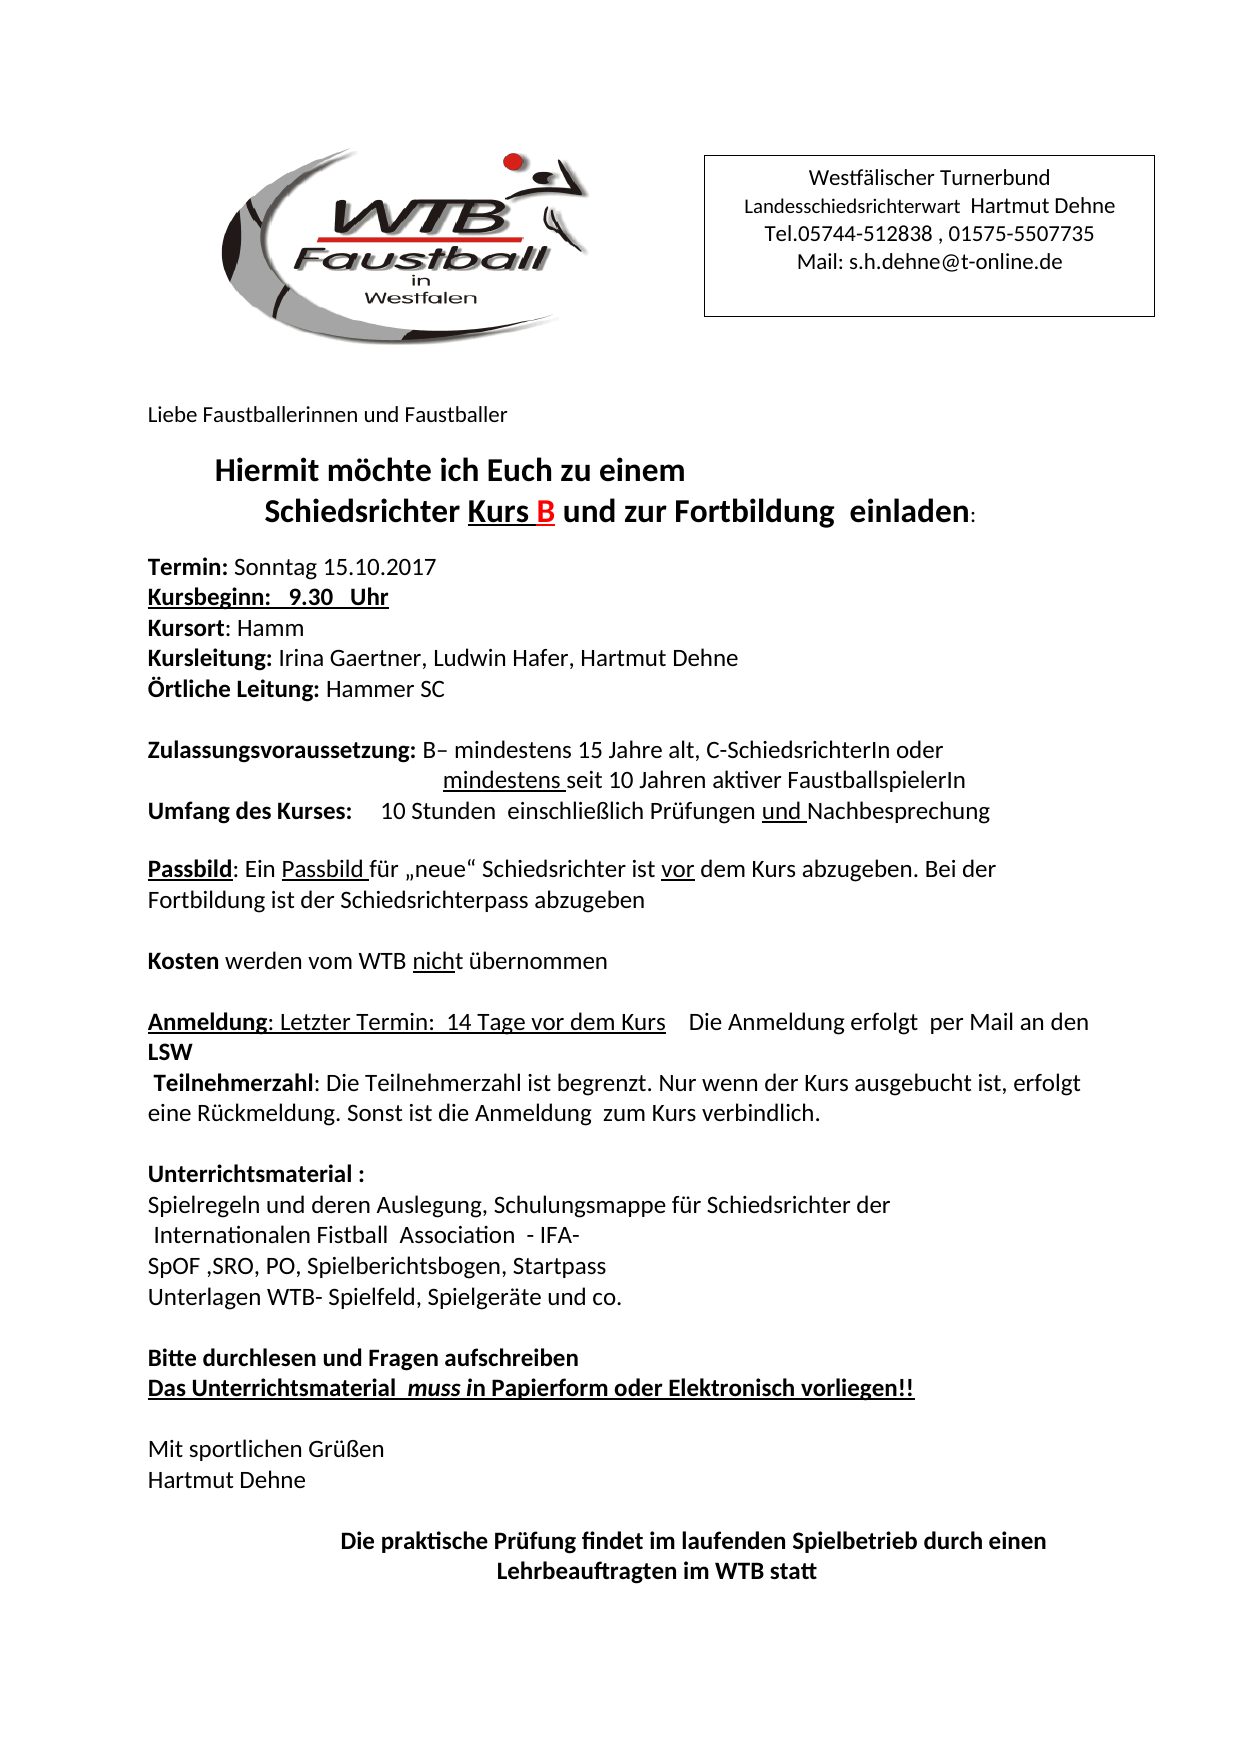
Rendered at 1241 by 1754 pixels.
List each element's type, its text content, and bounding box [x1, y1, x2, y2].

text Kursbeginn: 9.30 Uhr [148, 581, 1093, 612]
text mindestens seit 10 Jahren aktiver FaustballspielerIn [148, 764, 1093, 795]
text Hiermit möchte ich Euch zu einem Schiedsrichter Kurs B und zur Fortbildung einladen: [148, 449, 1093, 530]
text Liebe Faustballerinnen und Faustballer [148, 401, 1093, 428]
text Passbild: Ein Passbild für „neue“ Schiedsrichter ist vor dem Kurs abzugeben. Bei der Fortbildung ist der Schiedsrichterpass abzugeben [148, 853, 1093, 914]
text Termin: Sonntag 15.10.2017 [148, 551, 1093, 581]
picture [221, 147, 590, 345]
text Kursleitung: Irina Gaertner, Ludwin Hafer, Hartmut Dehne [148, 642, 1093, 673]
text Umfang des Kurses: 10 Stunden einschließlich Prüfungen und Nachbesprechung [148, 795, 1093, 825]
text Anmeldung: Letzter Termin: 14 Tage vor dem Kurs Die Anmeldung erfolgt per Mail an den LSW [148, 1006, 1093, 1067]
text Das Unterrichtsmaterial muss in Papierform oder Elektronisch vorliegen!! [148, 1372, 1093, 1403]
text Kosten werden vom WTB nicht übernommen [148, 945, 1093, 975]
text Unterrichtsmaterial : [148, 1158, 1093, 1189]
text SpOF ,SRO, PO, Spielberichtsbogen, Startpass [148, 1250, 1093, 1281]
text Spielregeln und deren Auslegung, Schulungsmappe für Schiedsrichter der [148, 1189, 1093, 1219]
text Bitte durchlesen und Fragen aufschreiben [148, 1342, 1093, 1372]
text Die praktische Prüfung findet im laufenden Spielbetrieb durch einen Lehrbeauftragten im WTB statt [221, 1525, 1093, 1586]
text Hartmut Dehne [148, 1464, 1093, 1494]
text Teilnehmerzahl: Die Teilnehmerzahl ist begrenzt. Nur wenn der Kurs ausgebucht ist, erfolgt eine Rückmeldung. Sonst ist die Anmeldung zum Kurs verbindlich. [148, 1067, 1093, 1128]
text Mit sportlichen Grüßen [148, 1433, 1093, 1464]
text Zulassungsvoraussetzung: B– mindestens 15 Jahre alt, C-SchiedsrichterIn oder [148, 734, 1093, 764]
text Unterlagen WTB- Spielfeld, Spielgeräte und co. [148, 1281, 1093, 1311]
text Kursort: Hamm [148, 612, 1093, 642]
text Internationalen Fistball Association - IFA- [148, 1219, 1093, 1250]
text Örtliche Leitung: Hammer SC [148, 673, 1093, 703]
